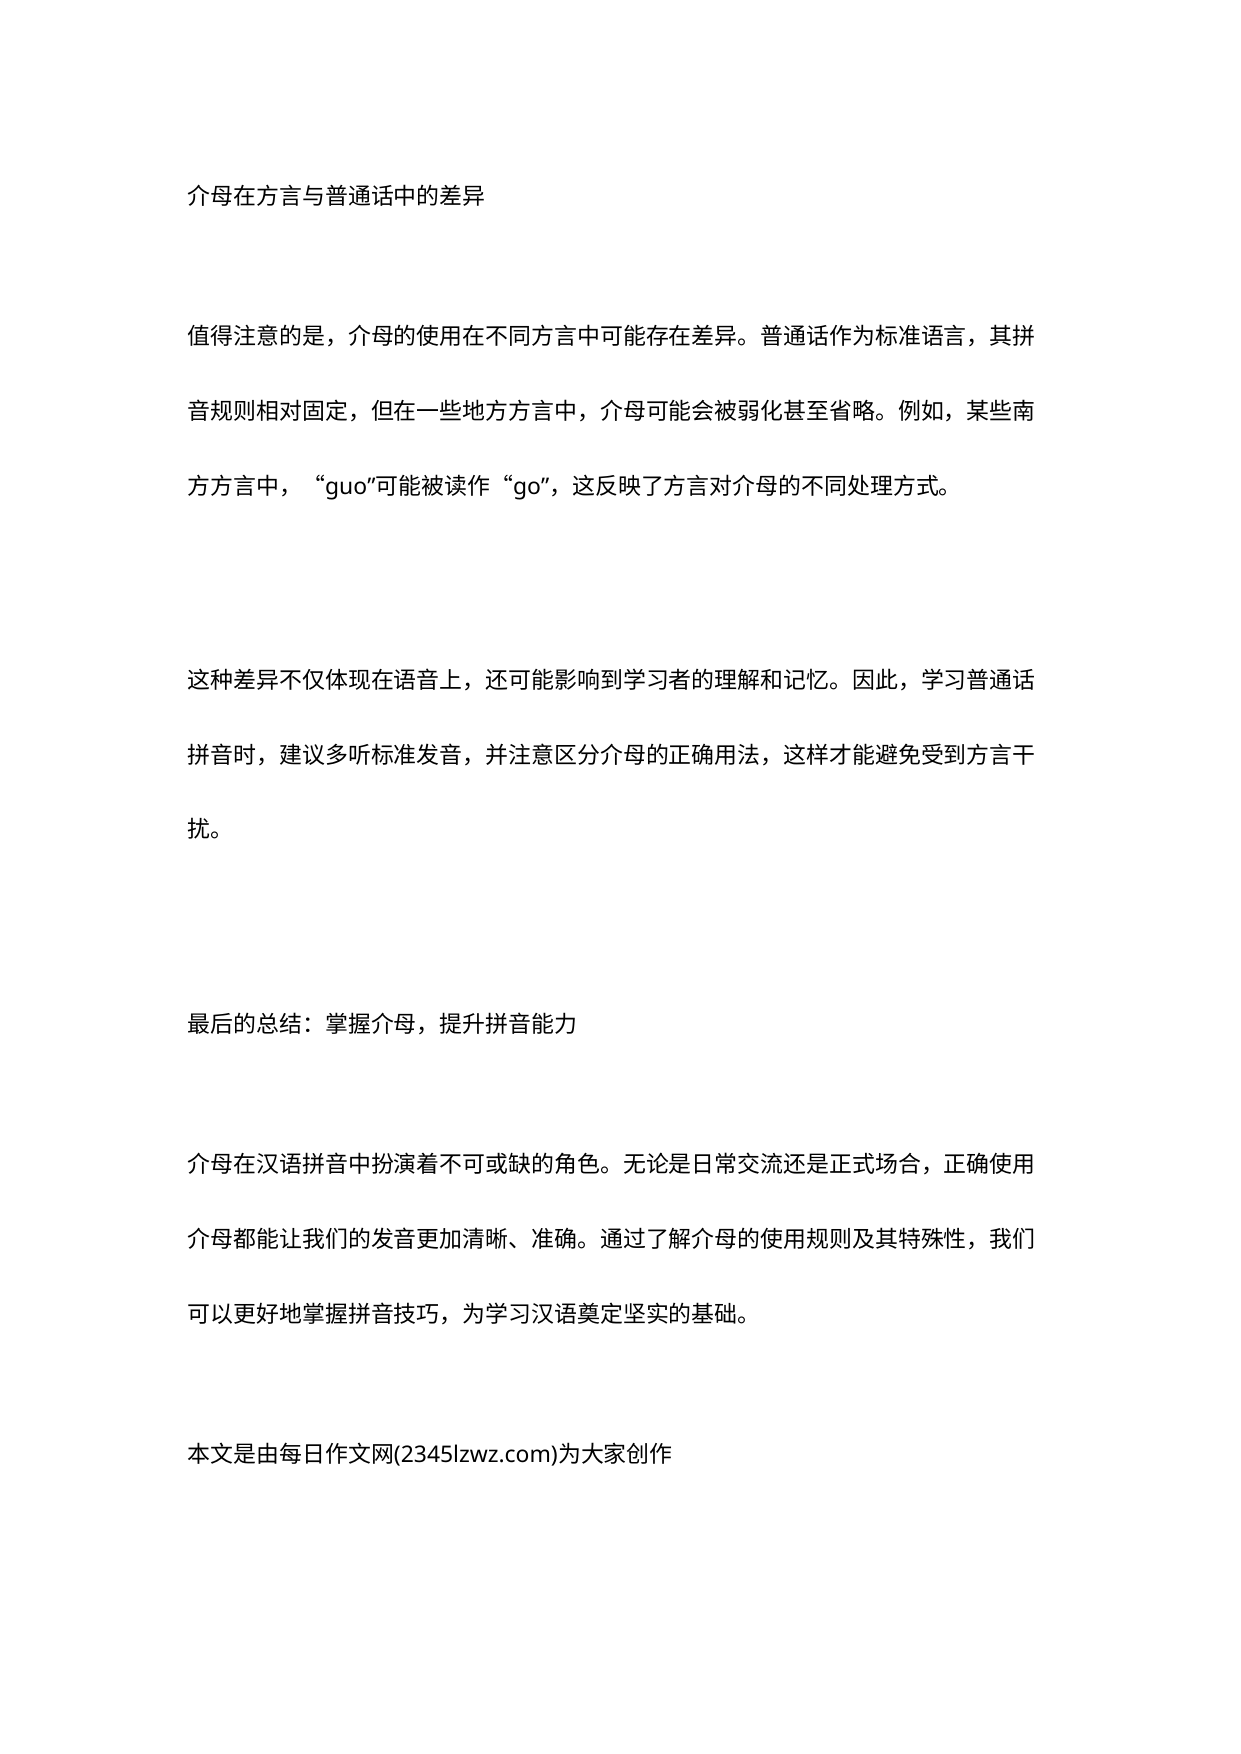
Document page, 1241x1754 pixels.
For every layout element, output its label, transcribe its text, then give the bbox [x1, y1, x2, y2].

text 最后的总结：掌握介母，提升拼音能力 [187, 990, 1053, 1055]
text 本文是由每日作文网(2345lzwz.com)为大家创作 [187, 1420, 1053, 1485]
text 介母在汉语拼音中扮演着不可或缺的角色。无论是日常交流还是正式场合，正确使用介母都能让我们的发音更加清晰、准确。通过了解介母的使用规则及其特殊性，我们可以更好地掌握拼音技巧，为学习汉语奠定坚实的基础。 [187, 1130, 1053, 1344]
text 值得注意的是，介母的使用在不同方言中可能存在差异。普通话作为标准语言，其拼音规则相对固定，但在一些地方方言中，介母可能会被弱化甚至省略。例如，某些南方方言中，“guo”可能被读作“go”，这反映了方言对介母的不同处理方式。 [187, 302, 1053, 517]
text 介母在方言与普通话中的差异 [187, 162, 1053, 227]
text 这种差异不仅体现在语音上，还可能影响到学习者的理解和记忆。因此，学习普通话拼音时，建议多听标准发音，并注意区分介母的正确用法，这样才能避免受到方言干扰。 [187, 646, 1053, 861]
